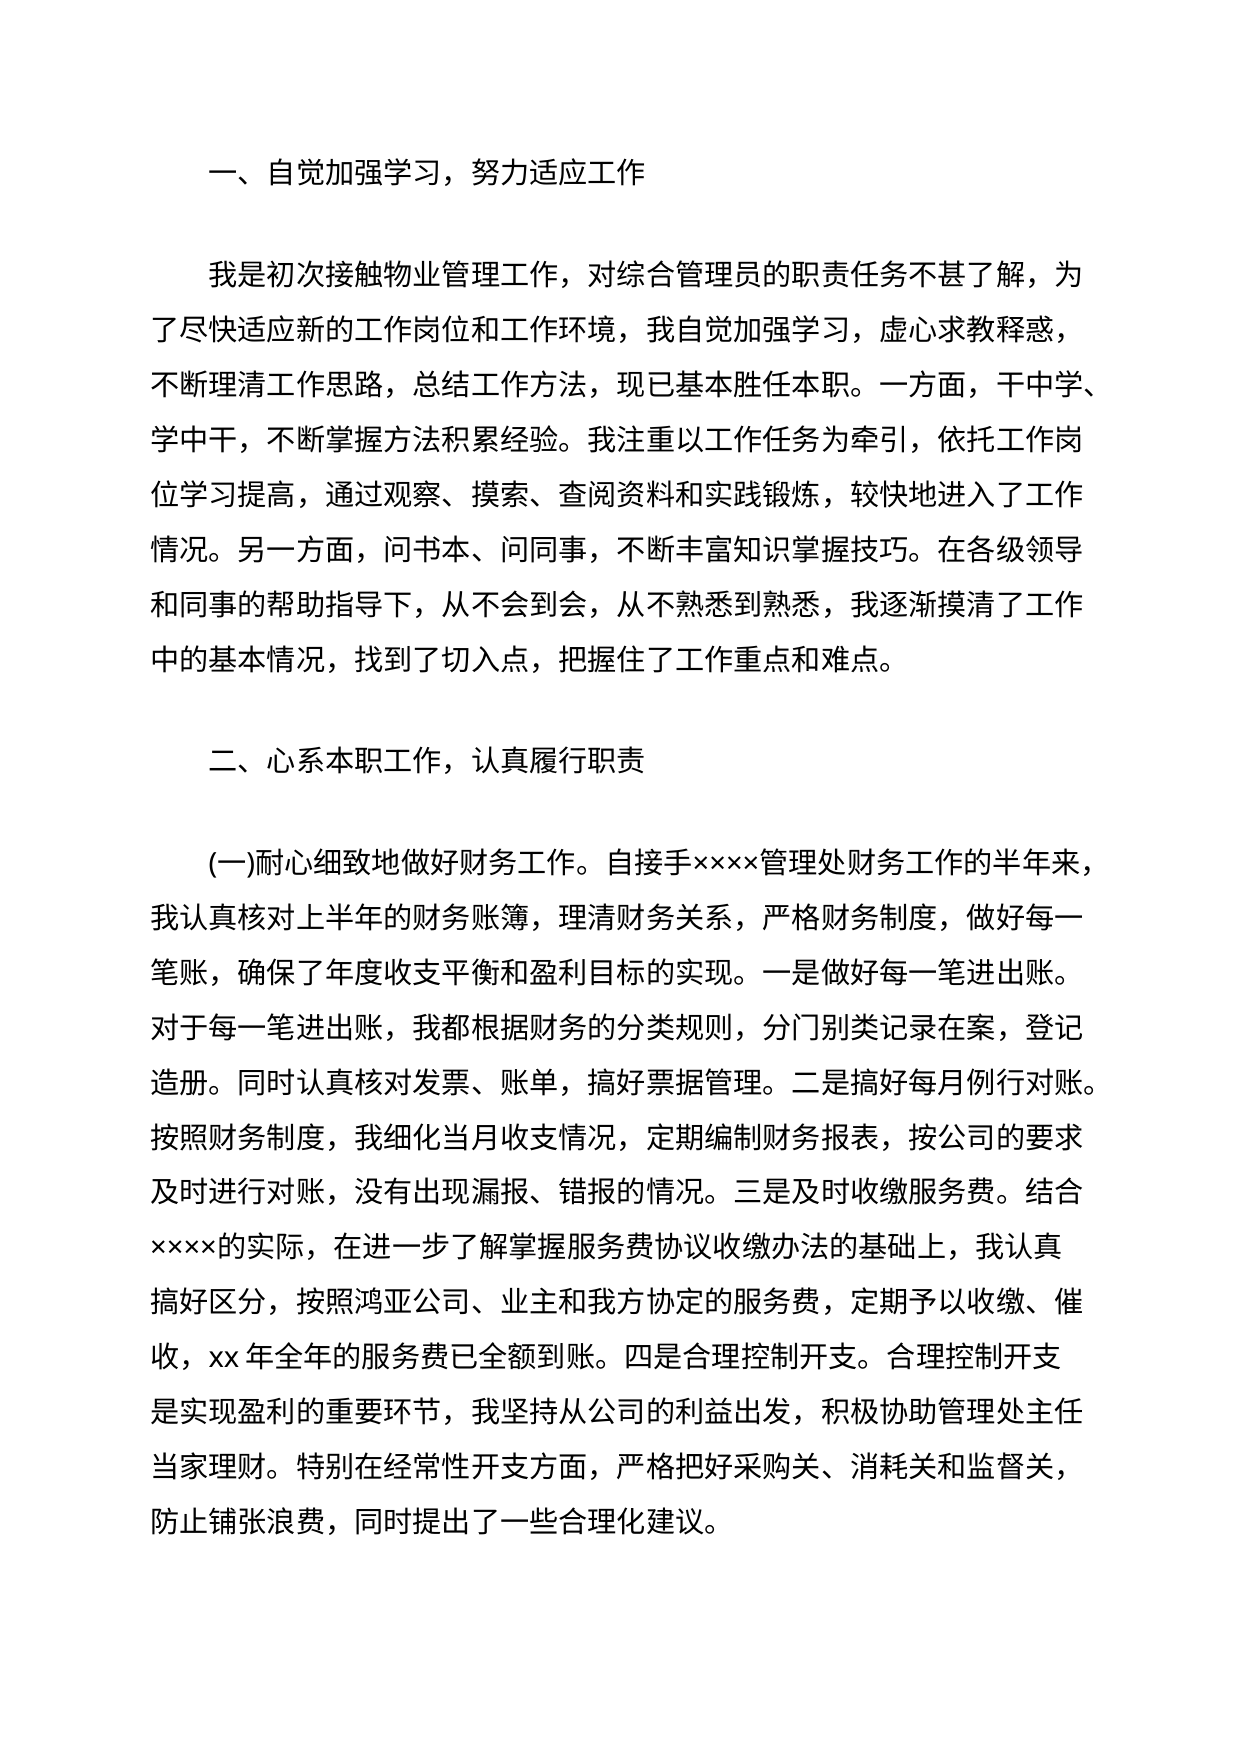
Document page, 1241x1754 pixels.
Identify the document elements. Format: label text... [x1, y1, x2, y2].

text (一)耐心细致地做好财务工作。自接手××××管理处财务工作的半年来，我认真核对上半年的财务账簿，理清财务关系，严格财务制度，做好每一笔账，确保了年度收支平衡和盈利目标的实现。一是做好每一笔进出账。对于每一笔进出账，我都根据财务的分类规则，分门别类记录在案，登记造册。同时认真核对发票、账单，搞好票据管理。二是搞好每月例行对账。按照财务制度，我细化当月收支情况，定期编制财务报表，按公司的要求及时进行对账，没有出现漏报、错报的情况。三是及时收缴服务费。结合××××的实际，在进一步了解掌握服务费协议收缴办法的基础上，我认真搞好区分，按照鸿亚公司、业主和我方协定的服务费，定期予以收缴、催收，xx年全年的服务费已全额到账。四是合理控制开支。合理控制开支是实现盈利的重要环节，我坚持从公司的利益出发，积极协助管理处主任当家理财。特别在经常性开支方面，严格把好采购关、消耗关和监督关，防止铺张浪费，同时提出了一些合理化建议。 [150, 839, 1090, 1541]
text 我是初次接触物业管理工作，对综合管理员的职责任务不甚了解，为了尽快适应新的工作岗位和工作环境，我自觉加强学习，虚心求教释惑，不断理清工作思路，总结工作方法，现已基本胜任本职。一方面，干中学、学中干，不断掌握方法积累经验。我注重以工作任务为牵引，依托工作岗位学习提高，通过观察、摸索、查阅资料和实践锻炼，较快地进入了工作情况。另一方面，问书本、问同事，不断丰富知识掌握技巧。在各级领导和同事的帮助指导下，从不会到会，从不熟悉到熟悉，我逐渐摸清了工作中的基本情况，找到了切入点，把握住了工作重点和难点。 [150, 252, 1090, 678]
text 一、自觉加强学习，努力适应工作 [150, 150, 1090, 192]
text 二、心系本职工作，认真履行职责 [150, 738, 1090, 780]
